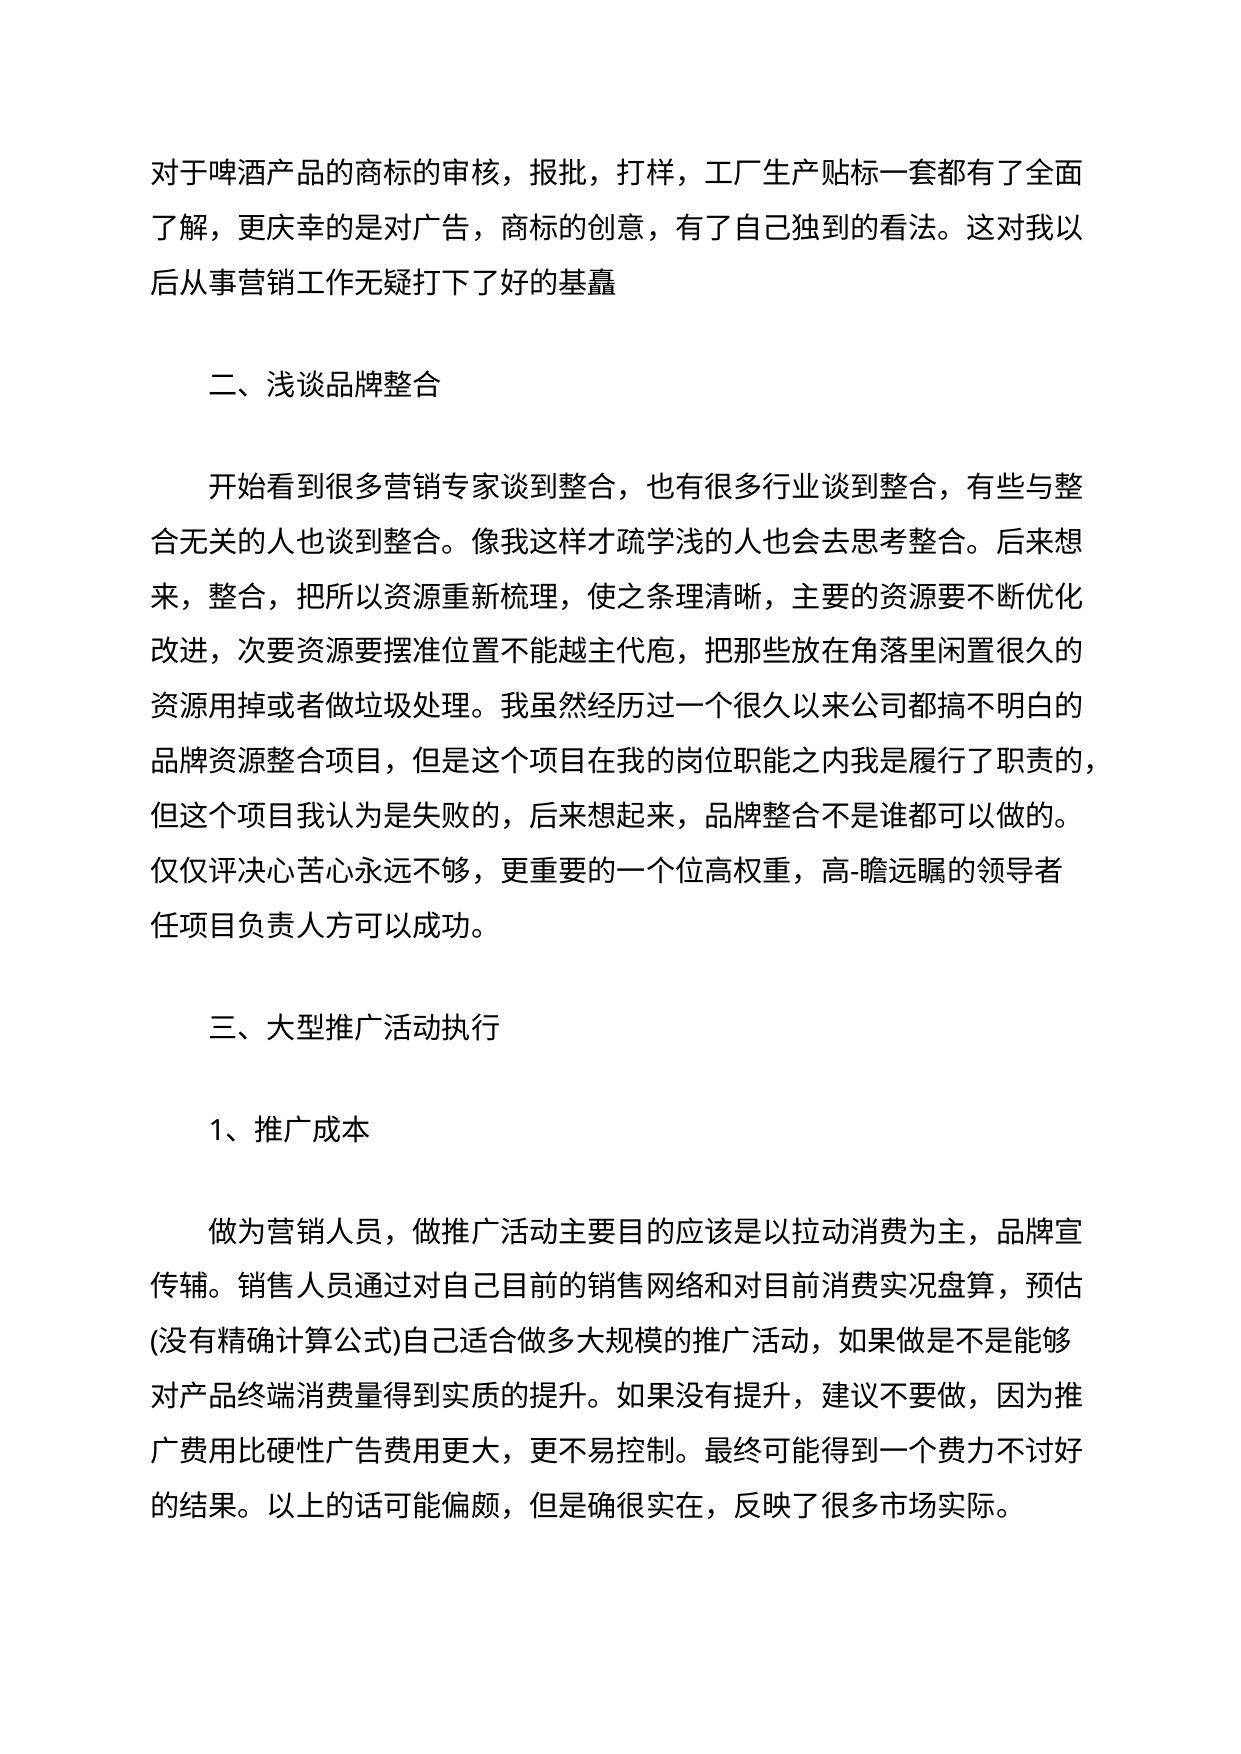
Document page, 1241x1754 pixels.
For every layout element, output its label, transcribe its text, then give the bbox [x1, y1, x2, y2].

text 开始看到很多营销专家谈到整合，也有很多行业谈到整合，有些与整合无关的人也谈到整合。像我这样才疏学浅的人也会去思考整合。后来想来，整合，把所以资源重新梳理，使之条理清晰，主要的资源要不断优化改进，次要资源要摆准位置不能越主代庖，把那些放在角落里闲置很久的资源用掉或者做垃圾处理。我虽然经历过一个很久以来公司都搞不明白的品牌资源整合项目，但是这个项目在我的岗位职能之内我是履行了职责的，但这个项目我认为是失败的，后来想起来，品牌整合不是谁都可以做的。仅仅评决心苦心永远不够，更重要的一个位高权重，高-瞻远瞩的领导者任项目负责人方可以成功。 [150, 463, 1090, 945]
text 三、大型推广活动执行 [150, 1004, 1090, 1047]
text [150, 150, 1090, 302]
text 二、浅谈品牌整合 [150, 362, 1090, 404]
text 1、推广成本 [150, 1106, 1090, 1148]
text 做为营销人员，做推广活动主要目的应该是以拉动消费为主，品牌宣传辅。销售人员通过对自己目前的销售网络和对目前消费实况盘算，预估(没有精确计算公式)自己适合做多大规模的推广活动，如果做是不是能够对产品终端消费量得到实质的提升。如果没有提升，建议不要做，因为推广费用比硬性广告费用更大，更不易控制。最终可能得到一个费力不讨好的结果。以上的话可能偏颇，但是确很实在，反映了很多市场实际。 [150, 1208, 1090, 1525]
